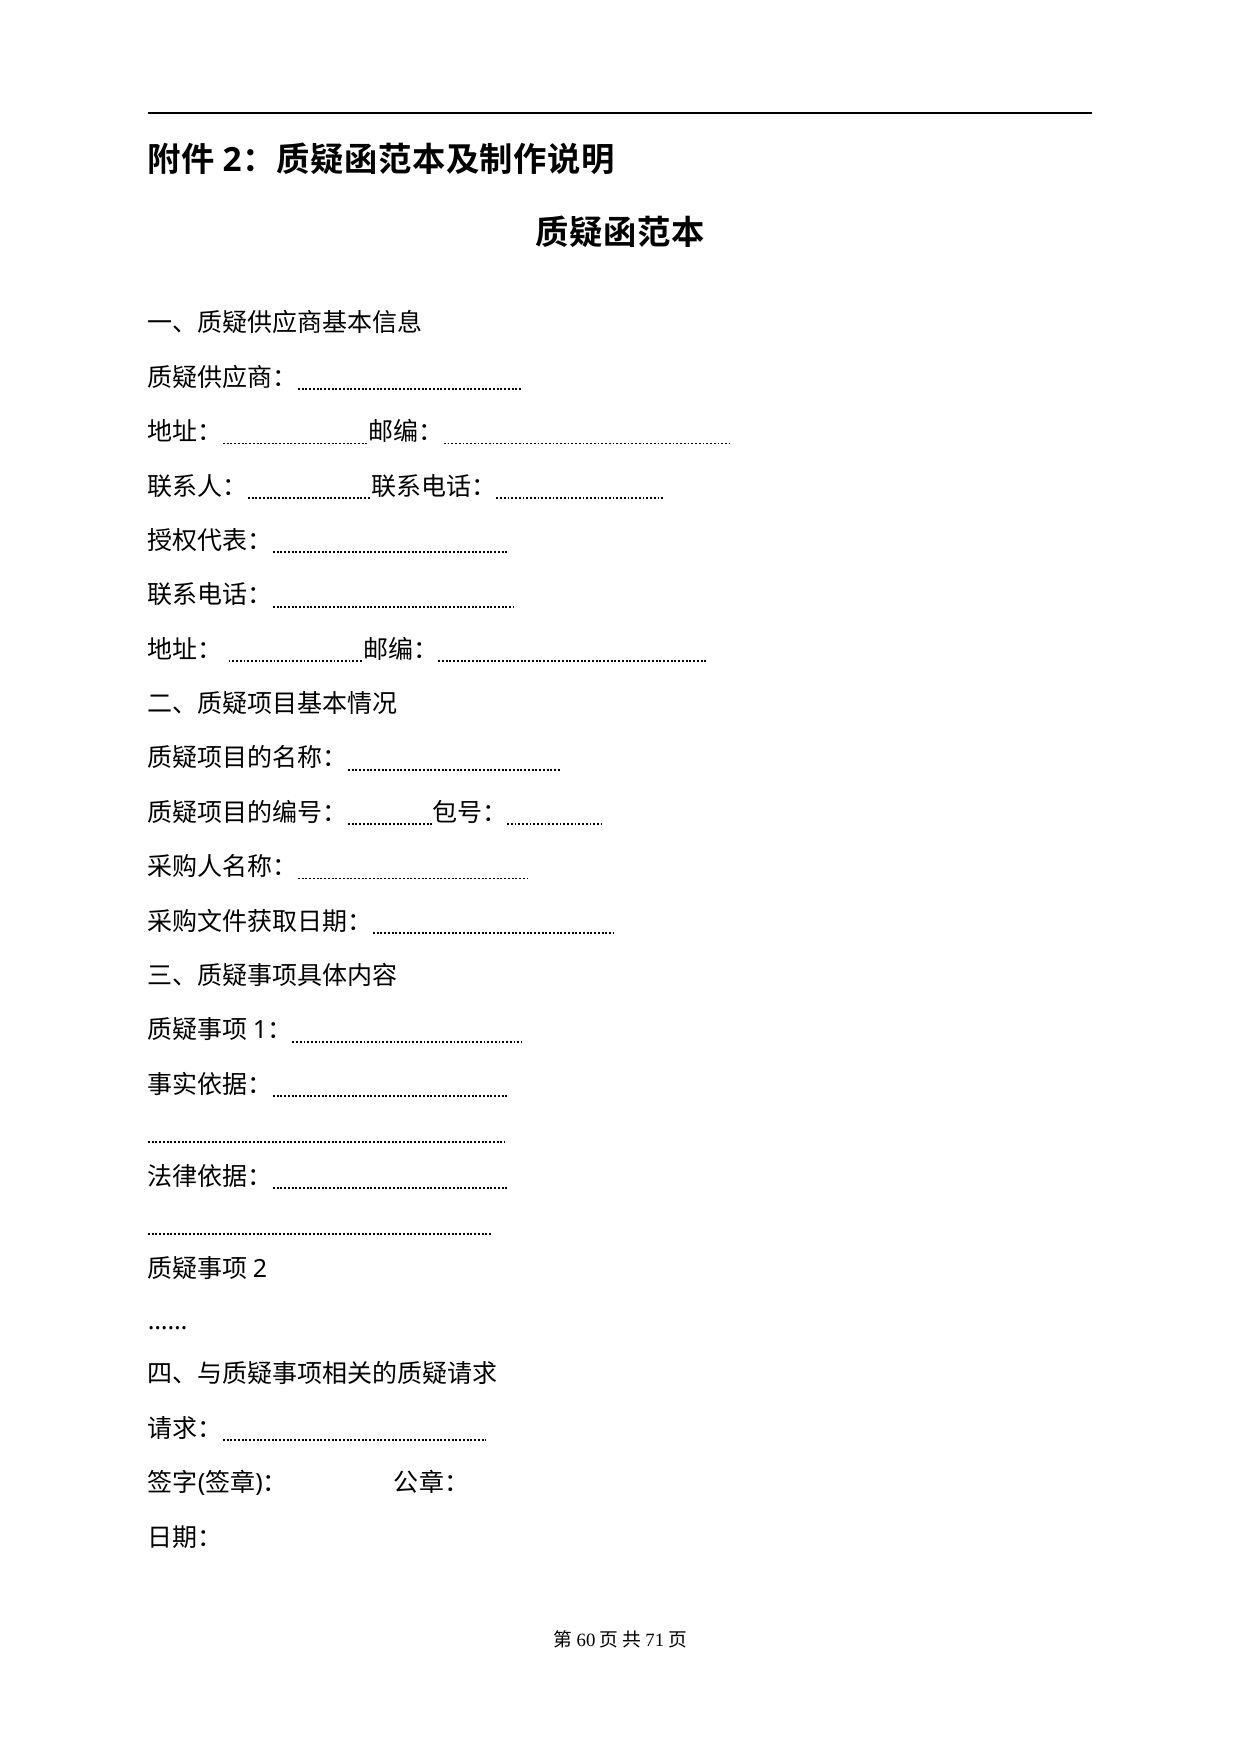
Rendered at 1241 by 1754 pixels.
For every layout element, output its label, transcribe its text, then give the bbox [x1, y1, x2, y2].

text 一、质疑供应商基本信息 [148, 303, 1092, 339]
text 地址： 邮编： [148, 412, 1092, 448]
text 四、与质疑事项相关的质疑请求 [148, 1354, 1092, 1390]
text 质疑事项2 [148, 1248, 1092, 1285]
text 法律依据： [148, 1156, 1092, 1192]
text 附件2：质疑函范本及制作说明 [148, 133, 1092, 181]
text 事实依据： [148, 1064, 1092, 1100]
text 签字(签章)： 公章： [148, 1463, 1092, 1499]
text 联系电话： [148, 575, 1092, 611]
text 地址： 邮编： [148, 629, 1092, 665]
text 请求： [148, 1408, 1092, 1444]
text 质疑项目的编号： 包号： [148, 792, 1092, 828]
text 采购文件获取日期： [148, 901, 1092, 937]
text 三、质疑事项具体内容 [148, 955, 1092, 992]
text 质疑函范本 [148, 206, 1092, 254]
text 授权代表： [148, 520, 1092, 557]
text 日期： [148, 1517, 1092, 1553]
text 质疑事项1： [148, 1010, 1092, 1046]
text …… [148, 1303, 1092, 1337]
text 质疑供应商： [148, 357, 1092, 393]
text 质疑项目的名称： [148, 738, 1092, 774]
text 二、质疑项目基本情况 [148, 683, 1092, 720]
text 联系人： 联系电话： [148, 466, 1092, 502]
text 采购人名称： [148, 847, 1092, 883]
